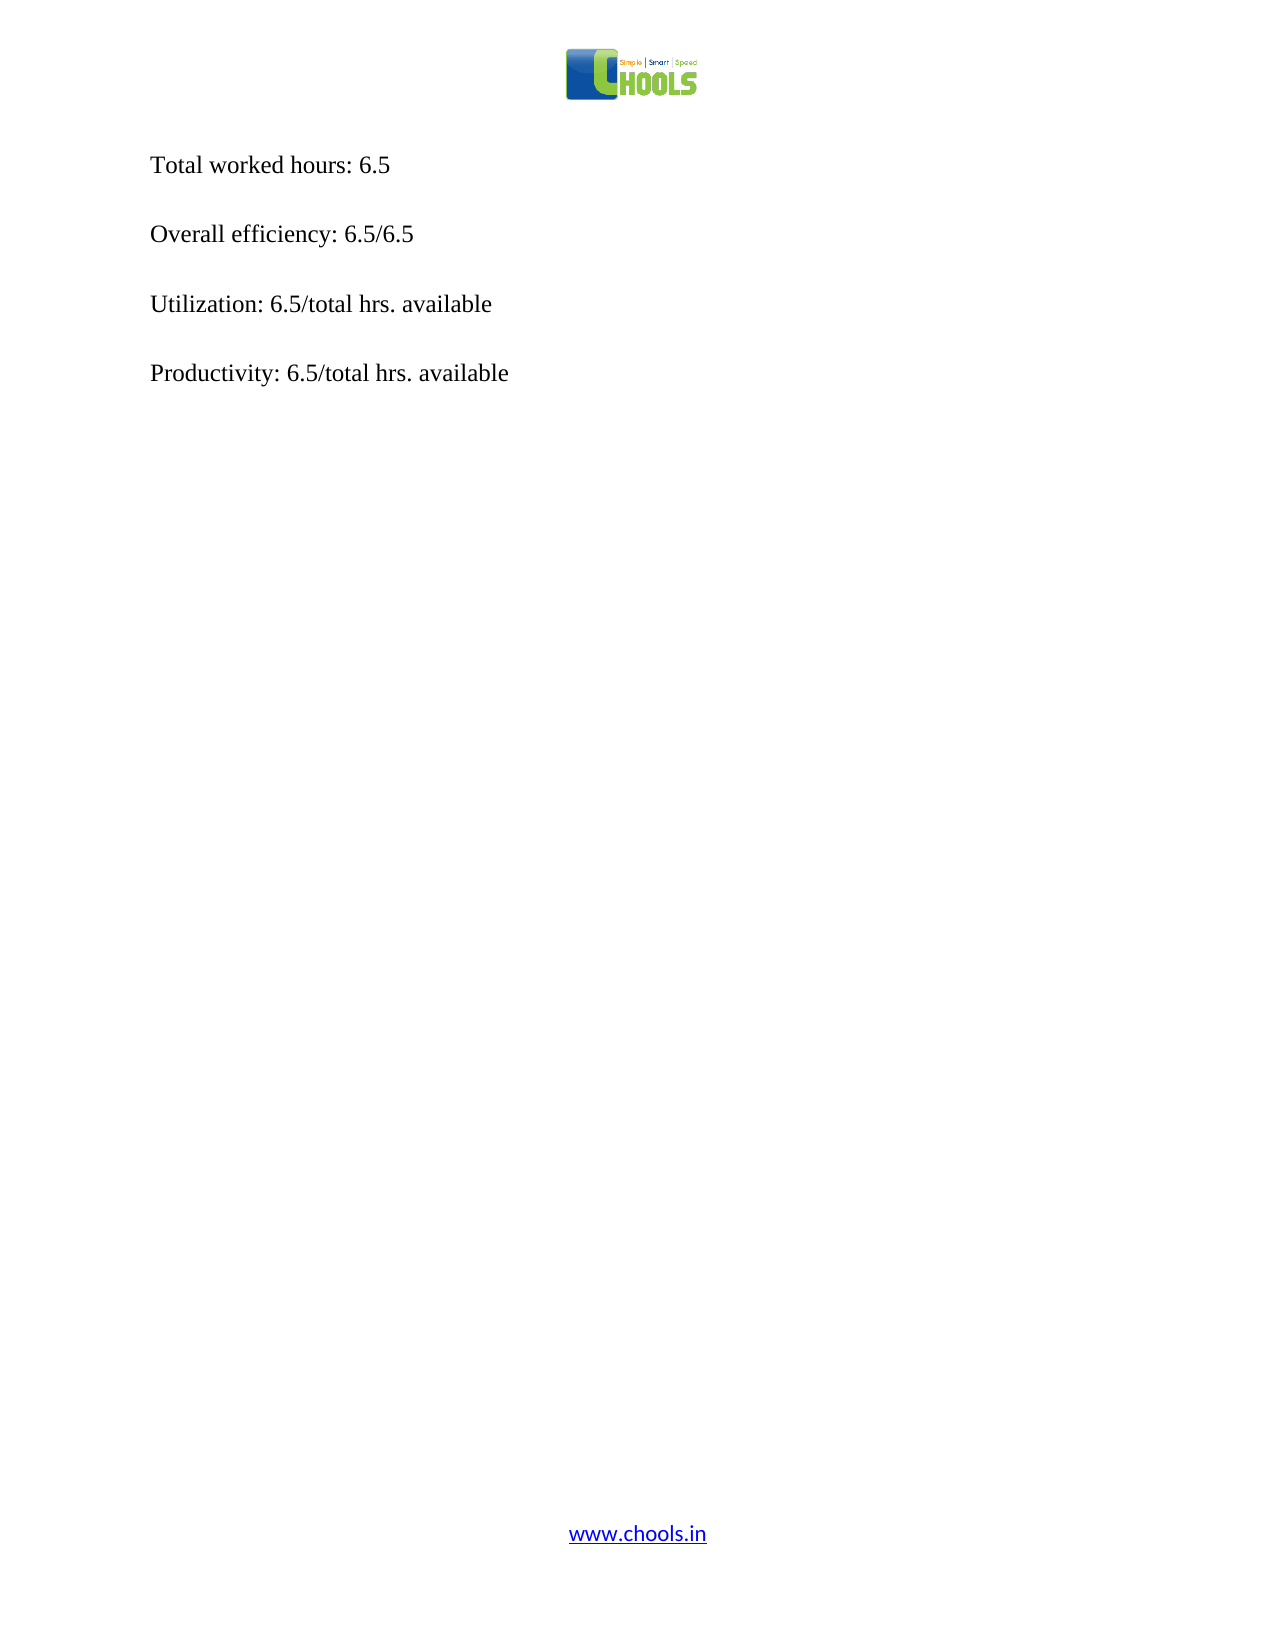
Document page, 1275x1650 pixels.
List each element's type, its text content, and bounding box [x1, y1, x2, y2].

text Total worked hours: 6.5 [150, 150, 1125, 179]
text Overall efficiency: 6.5/6.5 [150, 219, 1125, 248]
picture [553, 40, 708, 112]
text Utilization: 6.5/total hrs. available [150, 289, 1125, 317]
text Productivity: 6.5/total hrs. available [150, 358, 1125, 387]
